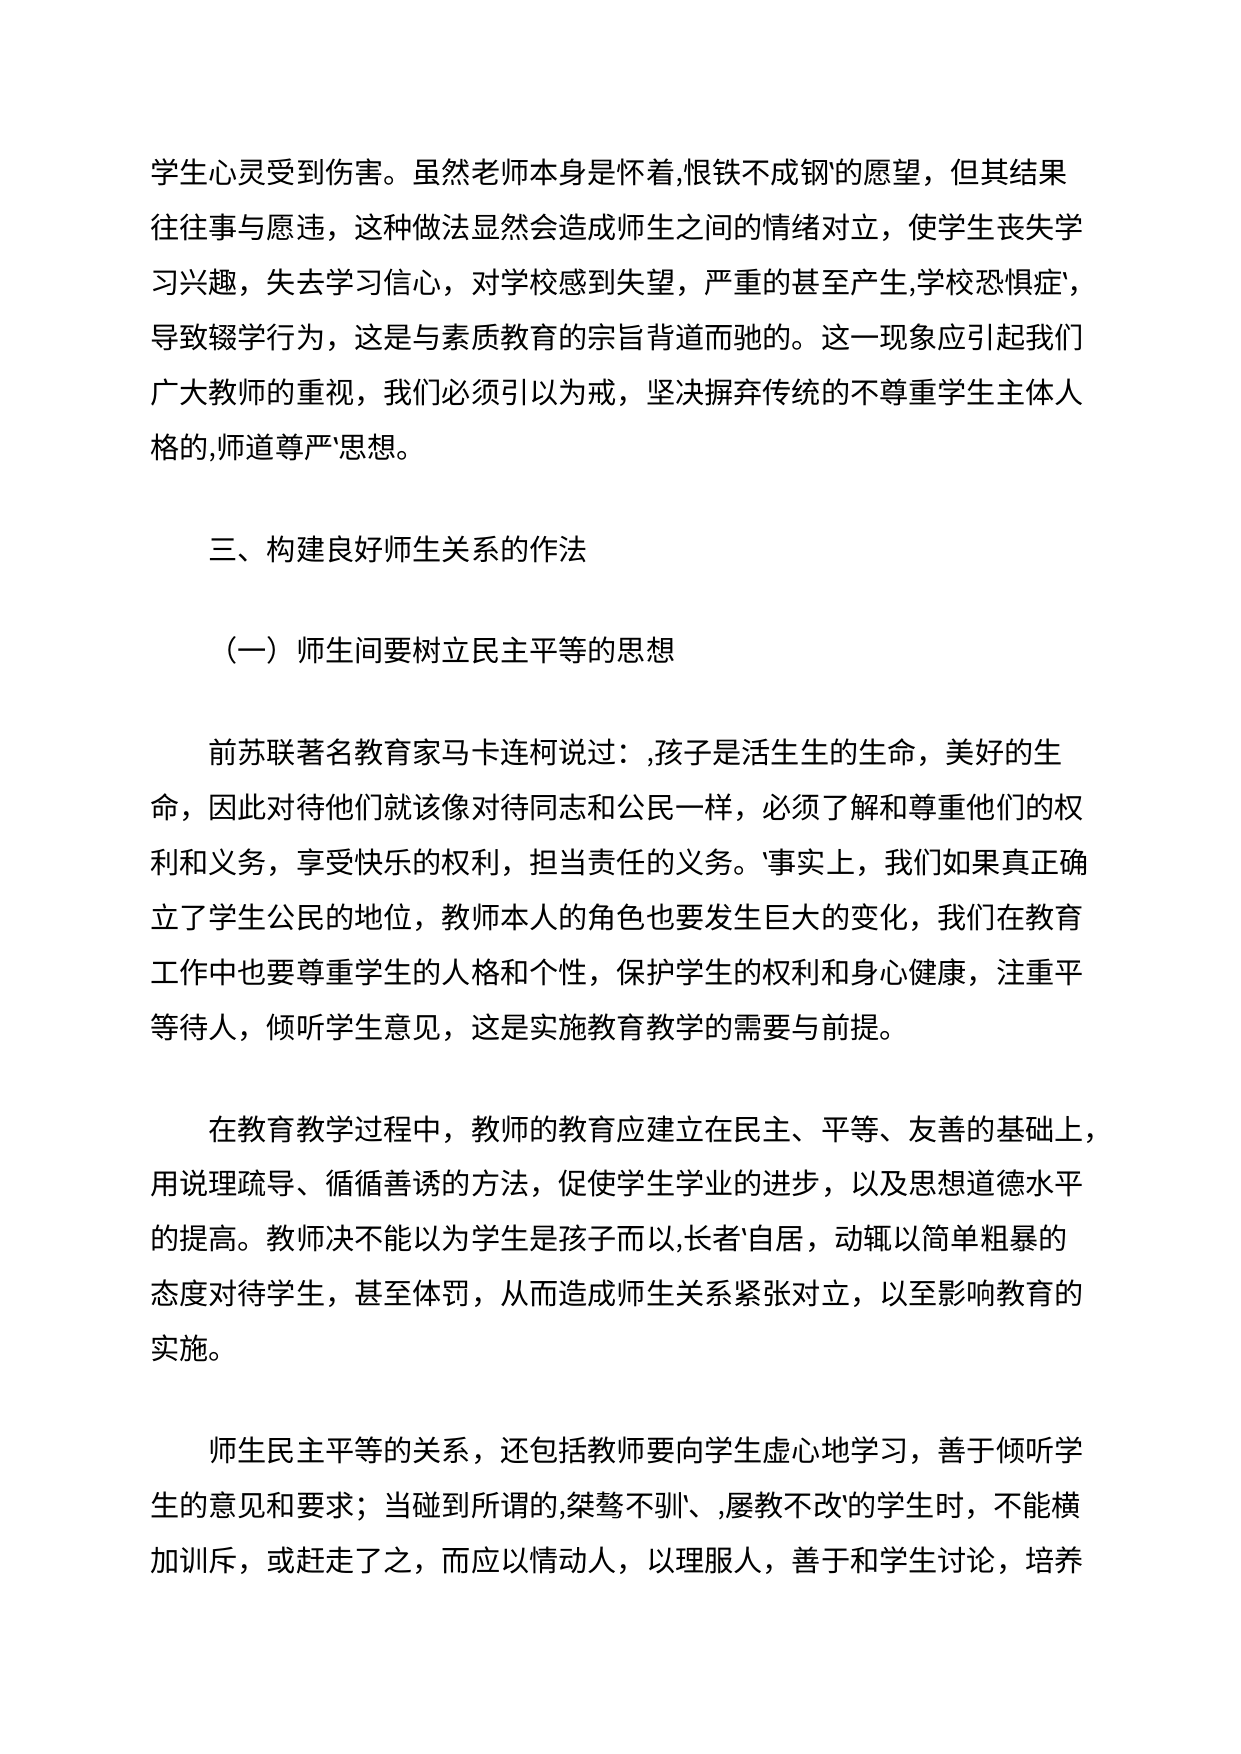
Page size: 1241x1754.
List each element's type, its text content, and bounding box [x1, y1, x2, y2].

text （一）师生间要树立民主平等的思想 [150, 628, 1090, 670]
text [150, 150, 1090, 467]
text 在教育教学过程中，教师的教育应建立在民主、平等、友善的基础上，用说理疏导、循循善诱的方法，促使学生学业的进步，以及思想道德水平的提高。教师决不能以为学生是孩子而以‚长者‛自居，动辄以简单粗暴的态度对待学生，甚至体罚，从而造成师生关系紧张对立，以至影响教育的实施。 [150, 1106, 1090, 1368]
text 前苏联著名教育家马卡连柯说过：‚孩子是活生生的生命，美好的生命，因此对待他们就该像对待同志和公民一样，必须了解和尊重他们的权利和义务，享受快乐的权利，担当责任的义务。‛事实上，我们如果真正确立了学生公民的地位，教师本人的角色也要发生巨大的变化，我们在教育工作中也要尊重学生的人格和个性，保护学生的权利和身心健康，注重平等待人，倾听学生意见，这是实施教育教学的需要与前提。 [150, 730, 1090, 1047]
text 三、构建良好师生关系的作法 [150, 526, 1090, 568]
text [150, 1427, 1090, 1579]
